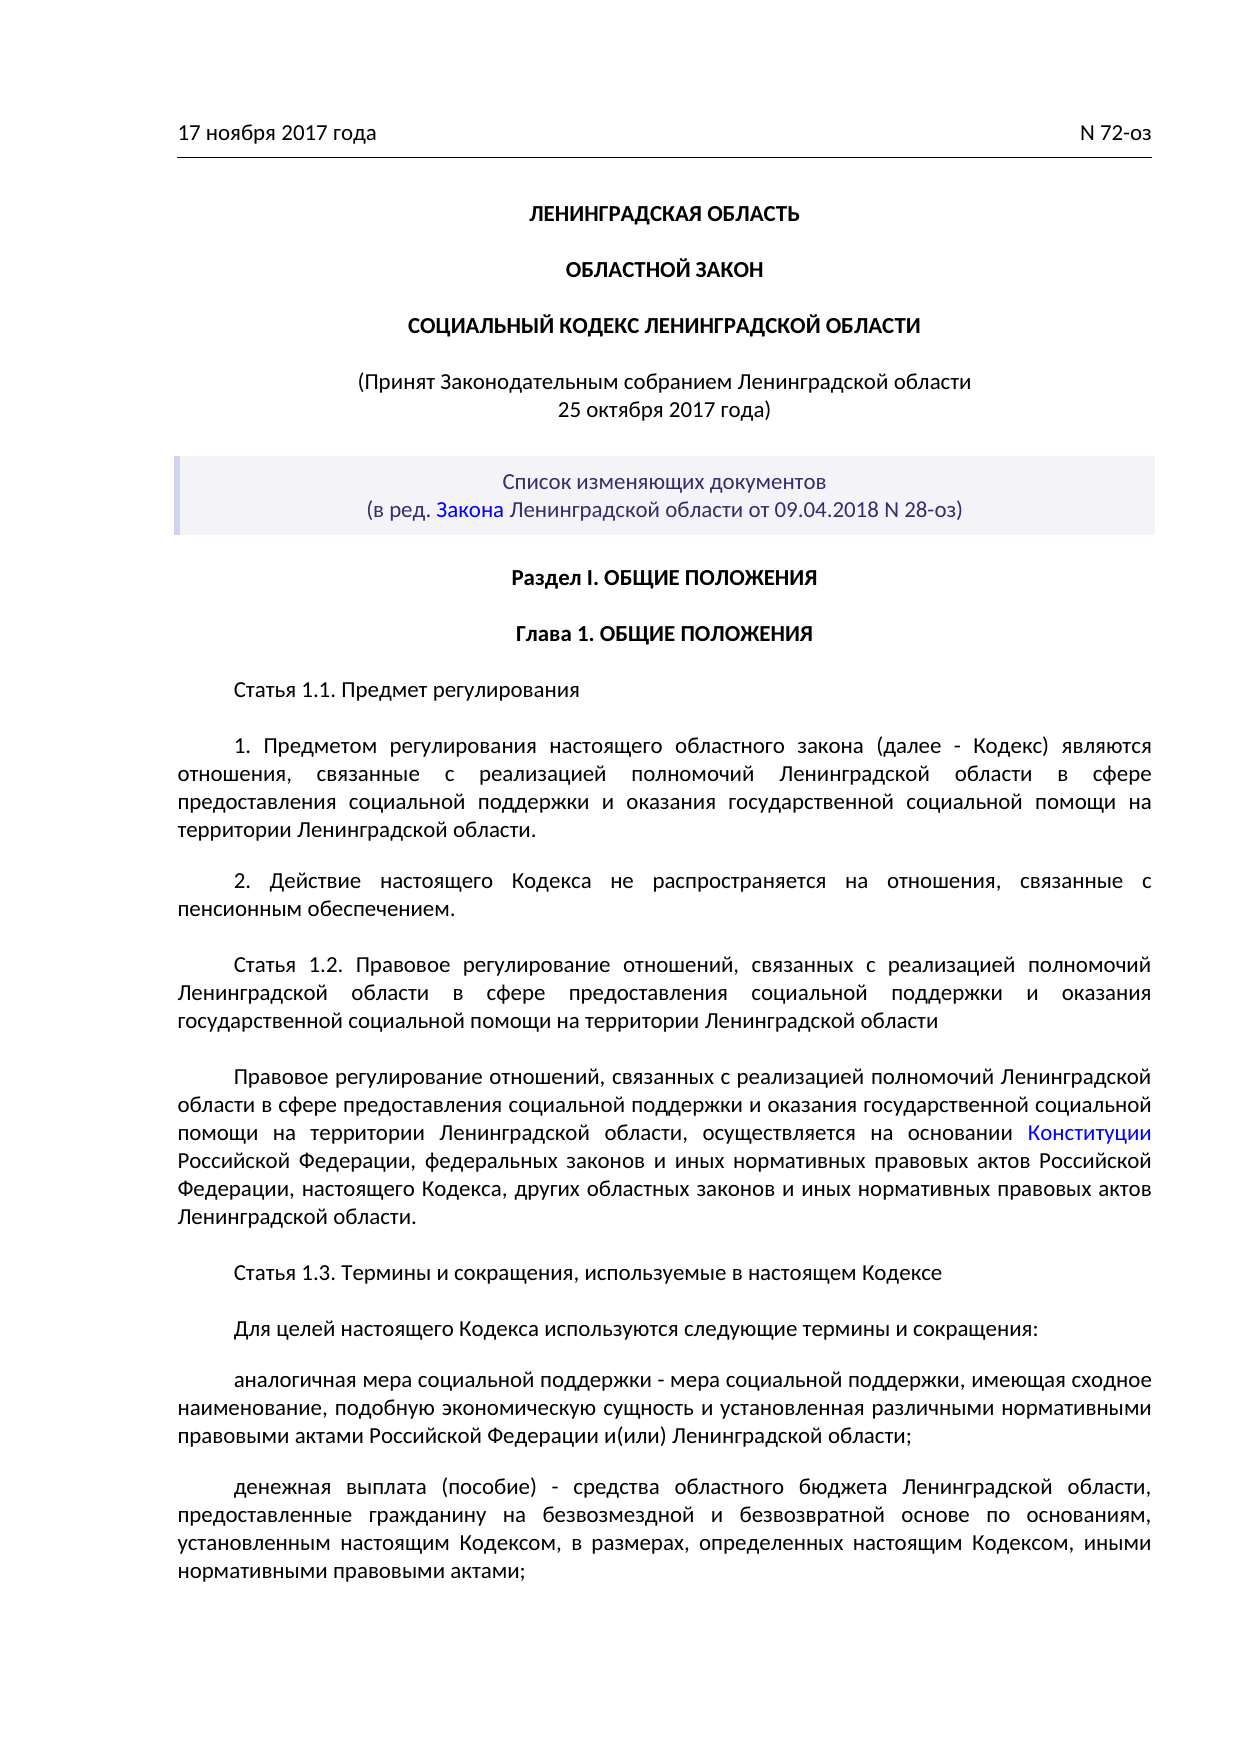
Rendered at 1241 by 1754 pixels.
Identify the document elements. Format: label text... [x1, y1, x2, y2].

text денежная выплата (пособие) - средства областного бюджета Ленинградской области, предоставленные гражданину на безвозмездной и безвозвратной основе по основаниям, установленным настоящим Кодексом, в размерах, определенных настоящим Кодексом, иными нормативными правовыми актами; [177, 1472, 1152, 1584]
text Статья 1.3. Термины и сокращения, используемые в настоящем Кодексе [177, 1258, 1152, 1287]
title СОЦИАЛЬНЫЙ КОДЕКС ЛЕНИНГРАДСКОЙ ОБЛАСТИ [177, 311, 1152, 339]
table_header 17 ноября 2017 года [177, 118, 664, 146]
text Статья 1.2. Правовое регулирование отношений, связанных с реализацией полномочий Ленинградской области в сфере предоставления социальной поддержки и оказания государственной социальной помощи на территории Ленинградской области [177, 950, 1152, 1034]
text 2. Действие настоящего Кодекса не распространяется на отношения, связанные с пенсионным обеспечением. [177, 866, 1152, 922]
text (Принят Законодательным собранием Ленинградской области [177, 367, 1152, 395]
text аналогичная мера социальной поддержки - мера социальной поддержки, имеющая сходное наименование, подобную экономическую сущность и установленная различными нормативными правовыми актами Российской Федерации и(или) Ленинградской области; [177, 1366, 1152, 1449]
table_header Список изменяющих документов (в ред. Закона Ленинградской области от 09.04.2018 N 28-оз) [180, 456, 1149, 535]
text Для целей настоящего Кодекса используются следующие термины и сокращения: [177, 1314, 1152, 1343]
text Статья 1.1. Предмет регулирования [177, 675, 1152, 703]
text 25 октября 2017 года) [177, 395, 1152, 423]
text Правовое регулирование отношений, связанных с реализацией полномочий Ленинградской области в сфере предоставления социальной поддержки и оказания государственной социальной помощи на территории Ленинградской области, осуществляется на основании Конституции Российской Федерации, федеральных законов и иных нормативных правовых актов Российской Федерации, настоящего Кодекса, других областных законов и иных нормативных правовых актов Ленинградской области. [177, 1062, 1152, 1231]
title Глава 1. ОБЩИЕ ПОЛОЖЕНИЯ [177, 619, 1152, 647]
text 1. Предметом регулирования настоящего областного закона (далее - Кодекс) являются отношения, связанные с реализацией полномочий Ленинградской области в сфере предоставления социальной поддержки и оказания государственной социальной помощи на территории Ленинградской области. [177, 731, 1152, 843]
title Раздел I. ОБЩИЕ ПОЛОЖЕНИЯ [177, 563, 1152, 591]
table_header N 72-оз [664, 118, 1152, 146]
title ОБЛАСТНОЙ ЗАКОН [177, 255, 1152, 283]
title ЛЕНИНГРАДСКАЯ ОБЛАСТЬ [177, 199, 1152, 227]
